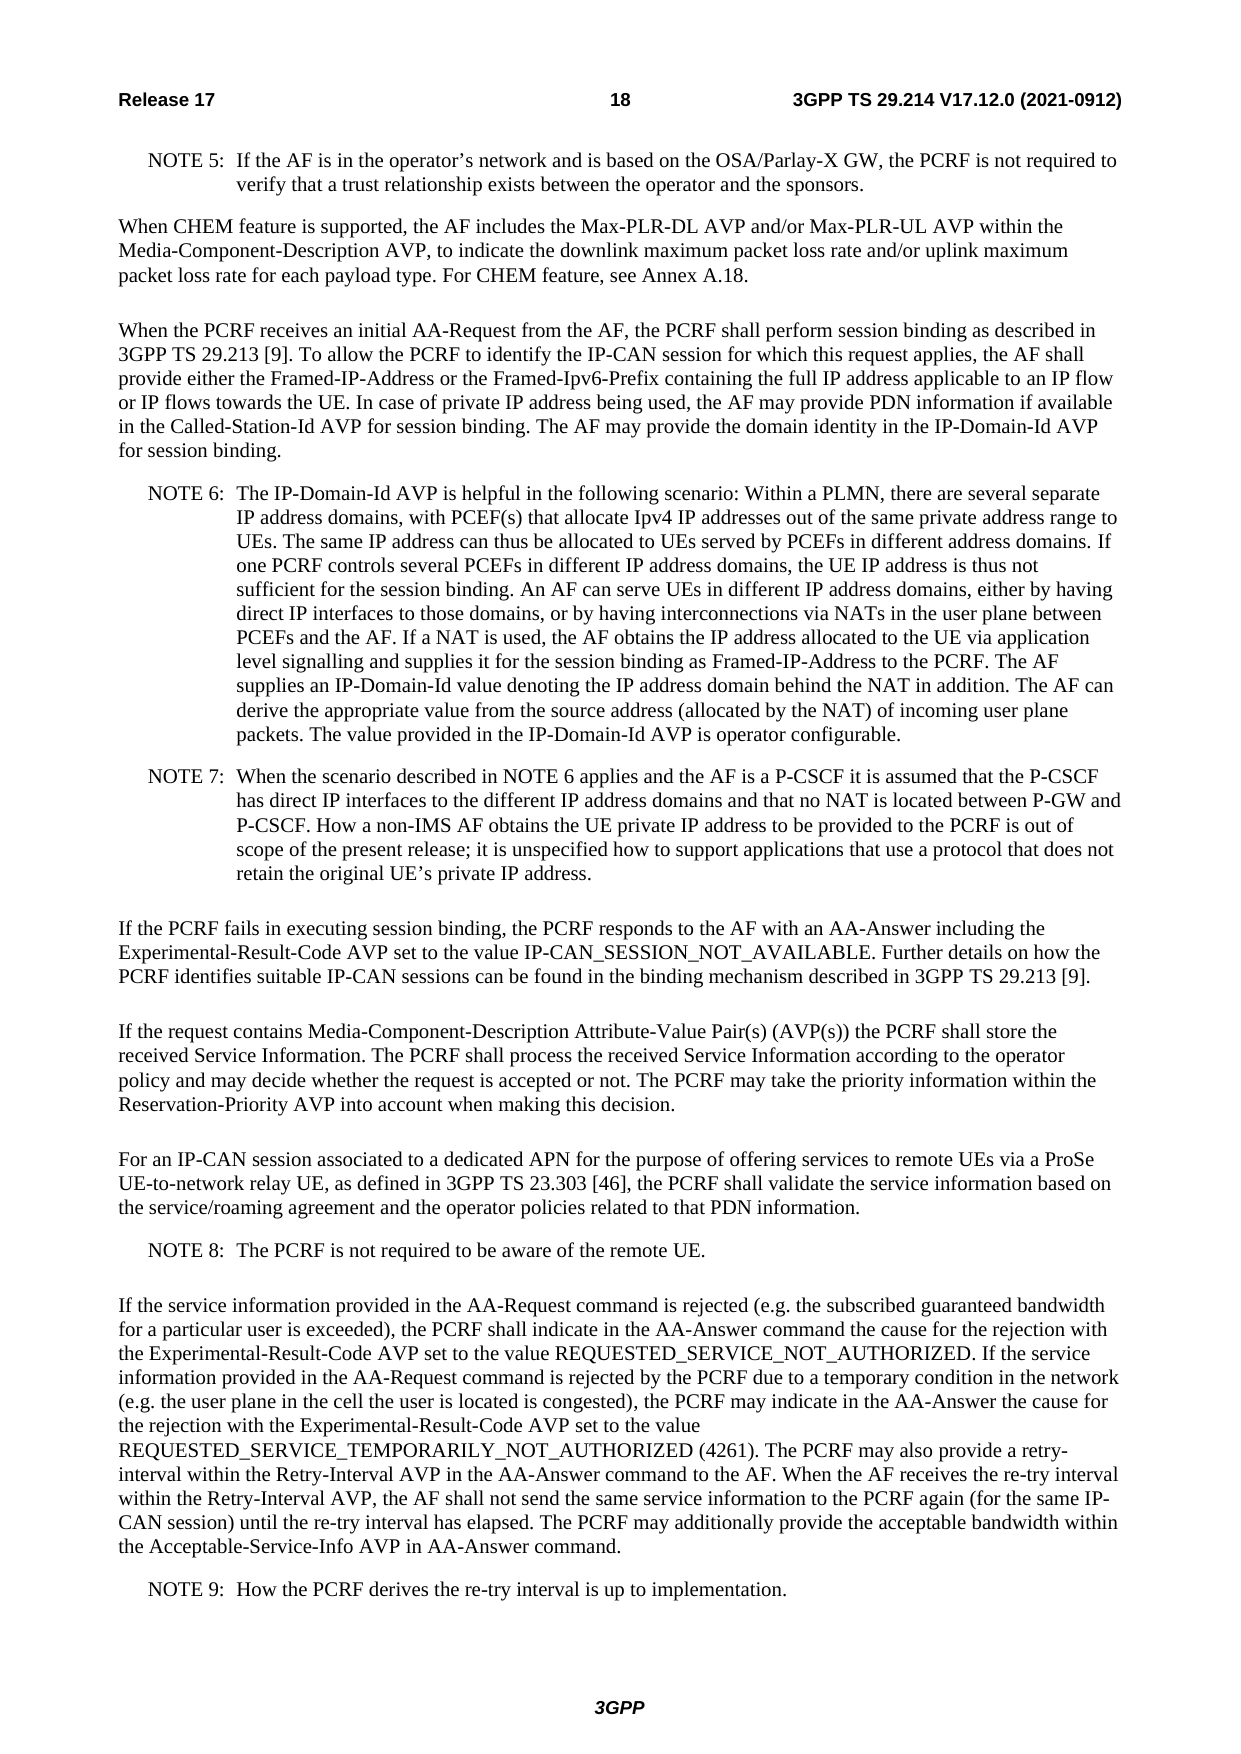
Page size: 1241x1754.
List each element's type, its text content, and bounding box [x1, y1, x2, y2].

text NOTE 8: The PCRF is not required to be aware of the remote UE. [148, 1238, 1122, 1262]
text NOTE 9: How the PCRF derives the re-try interval is up to implementation. [148, 1577, 1122, 1601]
text For an IP-CAN session associated to a dedicated APN for the purpose of offering services to remote UEs via a ProSe UE-to-network relay UE, as defined in 3GPP TS 23.303 [46], the PCRF shall validate the service information based on the service/roaming agreement and the operator policies related to that PDN information. [118, 1147, 1122, 1219]
text NOTE 6: The IP-Domain-Id AVP is helpful in the following scenario: Within a PLMN, there are several separate IP address domains, with PCEF(s) that allocate Ipv4 IP addresses out of the same private address range to UEs. The same IP address can thus be allocated to UEs served by PCEFs in different address domains. If one PCRF controls several PCEFs in different IP address domains, the UE IP address is thus not sufficient for the session binding. An AF can serve UEs in different IP address domains, either by having direct IP interfaces to those domains, or by having interconnections via NATs in the user plane between PCEFs and the AF. If a NAT is used, the AF obtains the IP address allocated to the UE via application level signalling and supplies it for the session binding as Framed-IP-Address to the PCRF. The AF supplies an IP-Domain-Id value denoting the IP address domain behind the NAT in addition. The AF can derive the appropriate value from the source address (allocated by the NAT) of incoming user plane packets. The value provided in the IP-Domain-Id AVP is operator configurable. [148, 481, 1122, 746]
text When CHEM feature is supported, the AF includes the Max-PLR-DL AVP and/or Max-PLR-UL AVP within the Media-Component-Description AVP, to indicate the downlink maximum packet loss rate and/or uplink maximum packet loss rate for each payload type. For CHEM feature, see Annex A.18. [118, 214, 1122, 287]
text NOTE 7: When the scenario described in NOTE 6 applies and the AF is a P-CSCF it is assumed that the P-CSCF has direct IP interfaces to the different IP address domains and that no NAT is located between P-GW and P-CSCF. How a non-IMS AF obtains the UE private IP address to be provided to the PCRF is out of scope of the present release; it is unspecified how to support applications that use a protocol that does not retain the original UE’s private IP address. [148, 764, 1122, 885]
text If the service information provided in the AA-Request command is rejected (e.g. the subscribed guaranteed bandwidth for a particular user is exceeded), the PCRF shall indicate in the AA-Answer command the cause for the rejection with the Experimental-Result-Code AVP set to the value REQUESTED_SERVICE_NOT_AUTHORIZED. If the service information provided in the AA-Request command is rejected by the PCRF due to a temporary condition in the network (e.g. the user plane in the cell the user is located is congested), the PCRF may indicate in the AA-Answer the cause for the rejection with the Experimental-Result-Code AVP set to the value REQUESTED_SERVICE_TEMPORARILY_NOT_AUTHORIZED (4261). The PCRF may also provide a retry-interval within the Retry-Interval AVP in the AA-Answer command to the AF. When the AF receives the re-try interval within the Retry-Interval AVP, the AF shall not send the same service information to the PCRF again (for the same IP-CAN session) until the re-try interval has elapsed. The PCRF may additionally provide the acceptable bandwidth within the Acceptable-Service-Info AVP in AA-Answer command. [118, 1293, 1122, 1558]
text When the PCRF receives an initial AA-Request from the AF, the PCRF shall perform session binding as described in 3GPP TS 29.213 [9]. To allow the PCRF to identify the IP-CAN session for which this request applies, the AF shall provide either the Framed-IP-Address or the Framed-Ipv6-Prefix containing the full IP address applicable to an IP flow or IP flows towards the UE. In case of private IP address being used, the AF may provide PDN information if available in the Called-Station-Id AVP for session binding. The AF may provide the domain identity in the IP-Domain-Id AVP for session binding. [118, 318, 1122, 462]
text NOTE 5: If the AF is in the operator’s network and is based on the OSA/Parlay-X GW, the PCRF is not required to verify that a trust relationship exists between the operator and the sponsors. [148, 147, 1122, 196]
text If the PCRF fails in executing session binding, the PCRF responds to the AF with an AA-Answer including the Experimental-Result-Code AVP set to the value IP-CAN_SESSION_NOT_AVAILABLE. Further details on how the PCRF identifies suitable IP-CAN sessions can be found in the binding mechanism described in 3GPP TS 29.213 [9]. [118, 916, 1122, 988]
text If the request contains Media-Component-Description Attribute-Value Pair(s) (AVP(s)) the PCRF shall store the received Service Information. The PCRF shall process the received Service Information according to the operator policy and may decide whether the request is accepted or not. The PCRF may take the priority information within the Reservation-Priority AVP into account when making this decision. [118, 1019, 1122, 1116]
